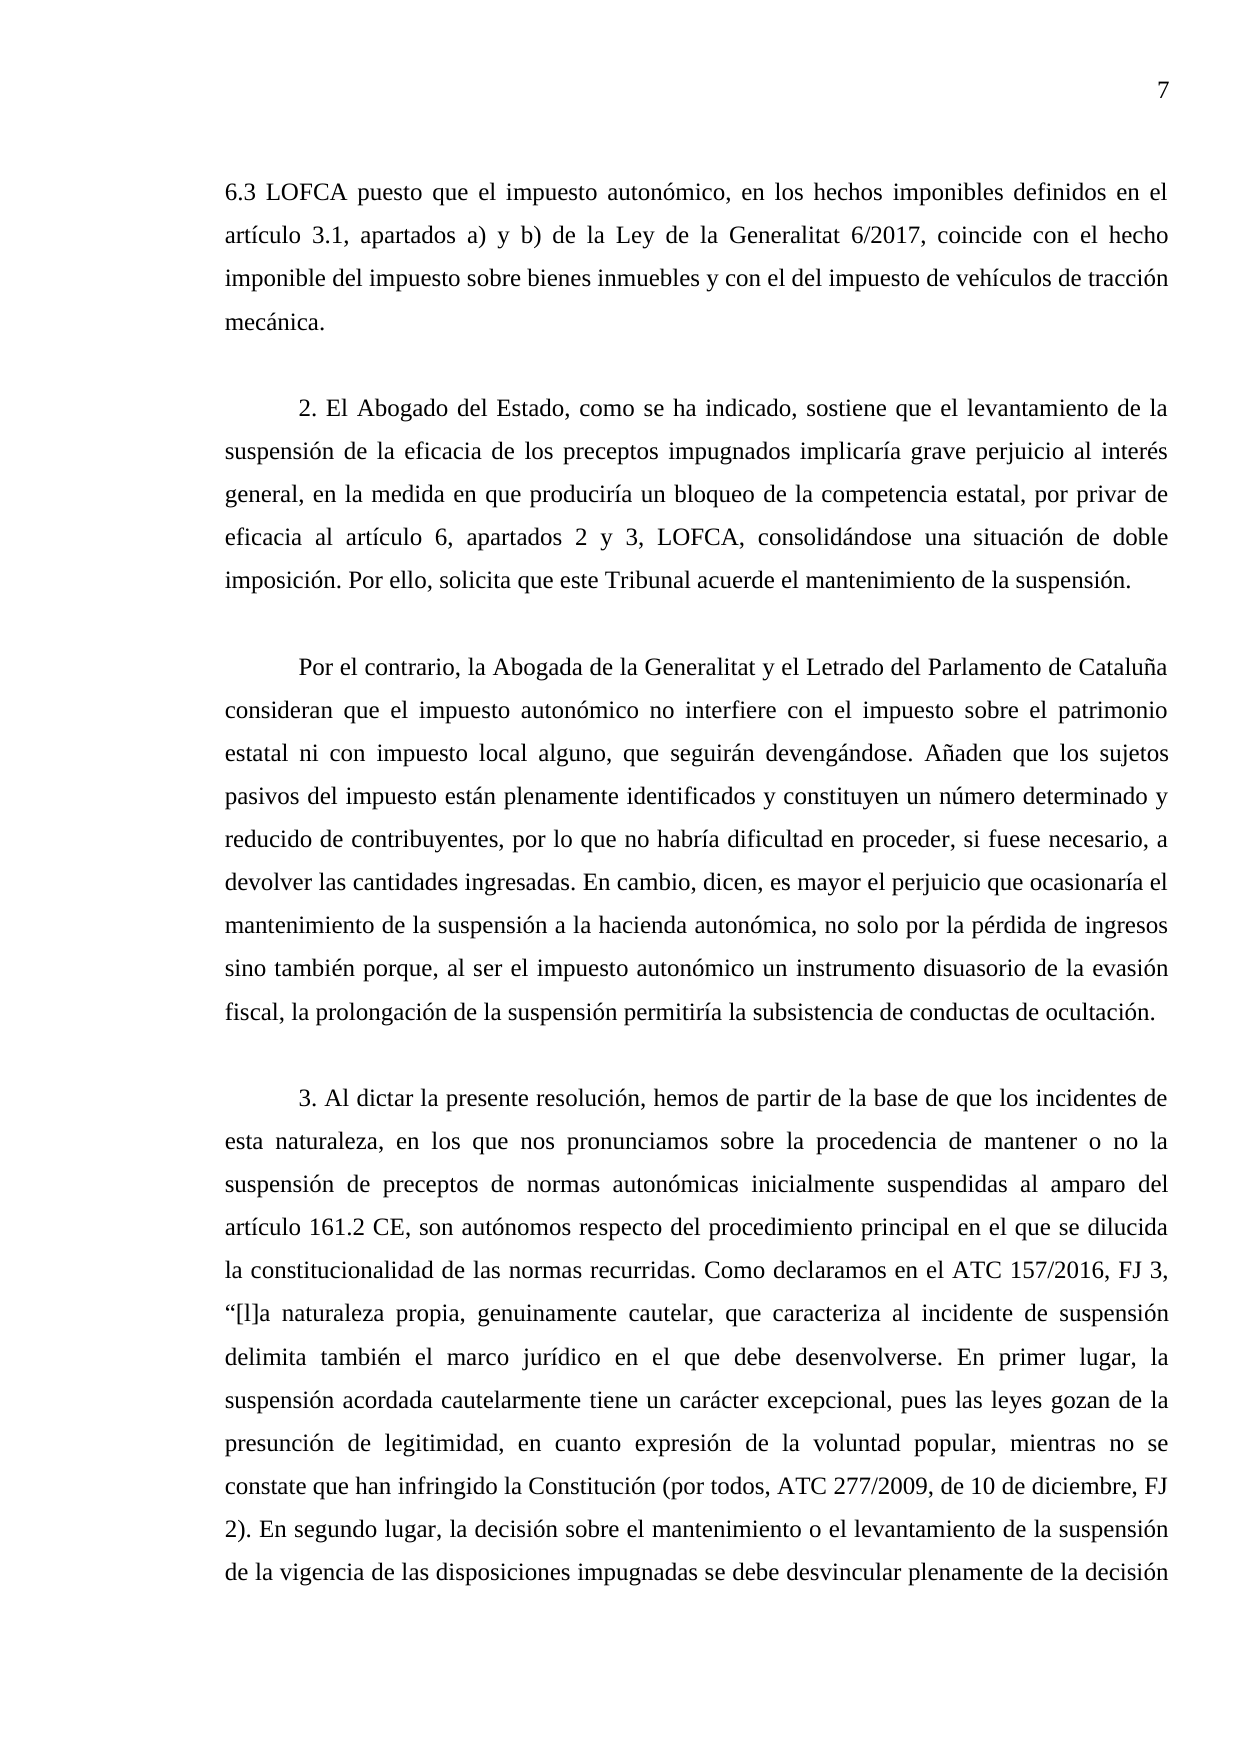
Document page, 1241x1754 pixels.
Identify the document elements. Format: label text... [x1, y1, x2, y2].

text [224, 1083, 1169, 1586]
text 2. El Abogado del Estado, como se ha indicado, sostiene que el levantamiento de la suspensión de la eficacia de los preceptos impugnados implicaría grave perjuicio al interés general, en la medida en que produciría un bloqueo de la competencia estatal, por privar de eficacia al artículo 6, apartados 2 y 3, LOFCA, consolidándose una situación de doble imposición. Por ello, solicita que este Tribunal acuerde el mantenimiento de la suspensión. [224, 393, 1169, 594]
text Por el contrario, la Abogada de la Generalitat y el Letrado del Parlamento de Cataluña consideran que el impuesto autonómico no interfiere con el impuesto sobre el patrimonio estatal ni con impuesto local alguno, que seguirán devengándose. Añaden que los sujetos pasivos del impuesto están plenamente identificados y constituyen un número determinado y reducido de contribuyentes, por lo que no habría dificultad en proceder, si fuese necesario, a devolver las cantidades ingresadas. En cambio, dicen, es mayor el perjuicio que ocasionaría el mantenimiento de la suspensión a la hacienda autonómica, no solo por la pérdida de ingresos sino también porque, al ser el impuesto autonómico un instrumento disuasorio de la evasión fiscal, la prolongación de la suspensión permitiría la subsistencia de conductas de ocultación. [224, 652, 1169, 1025]
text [224, 177, 1169, 335]
